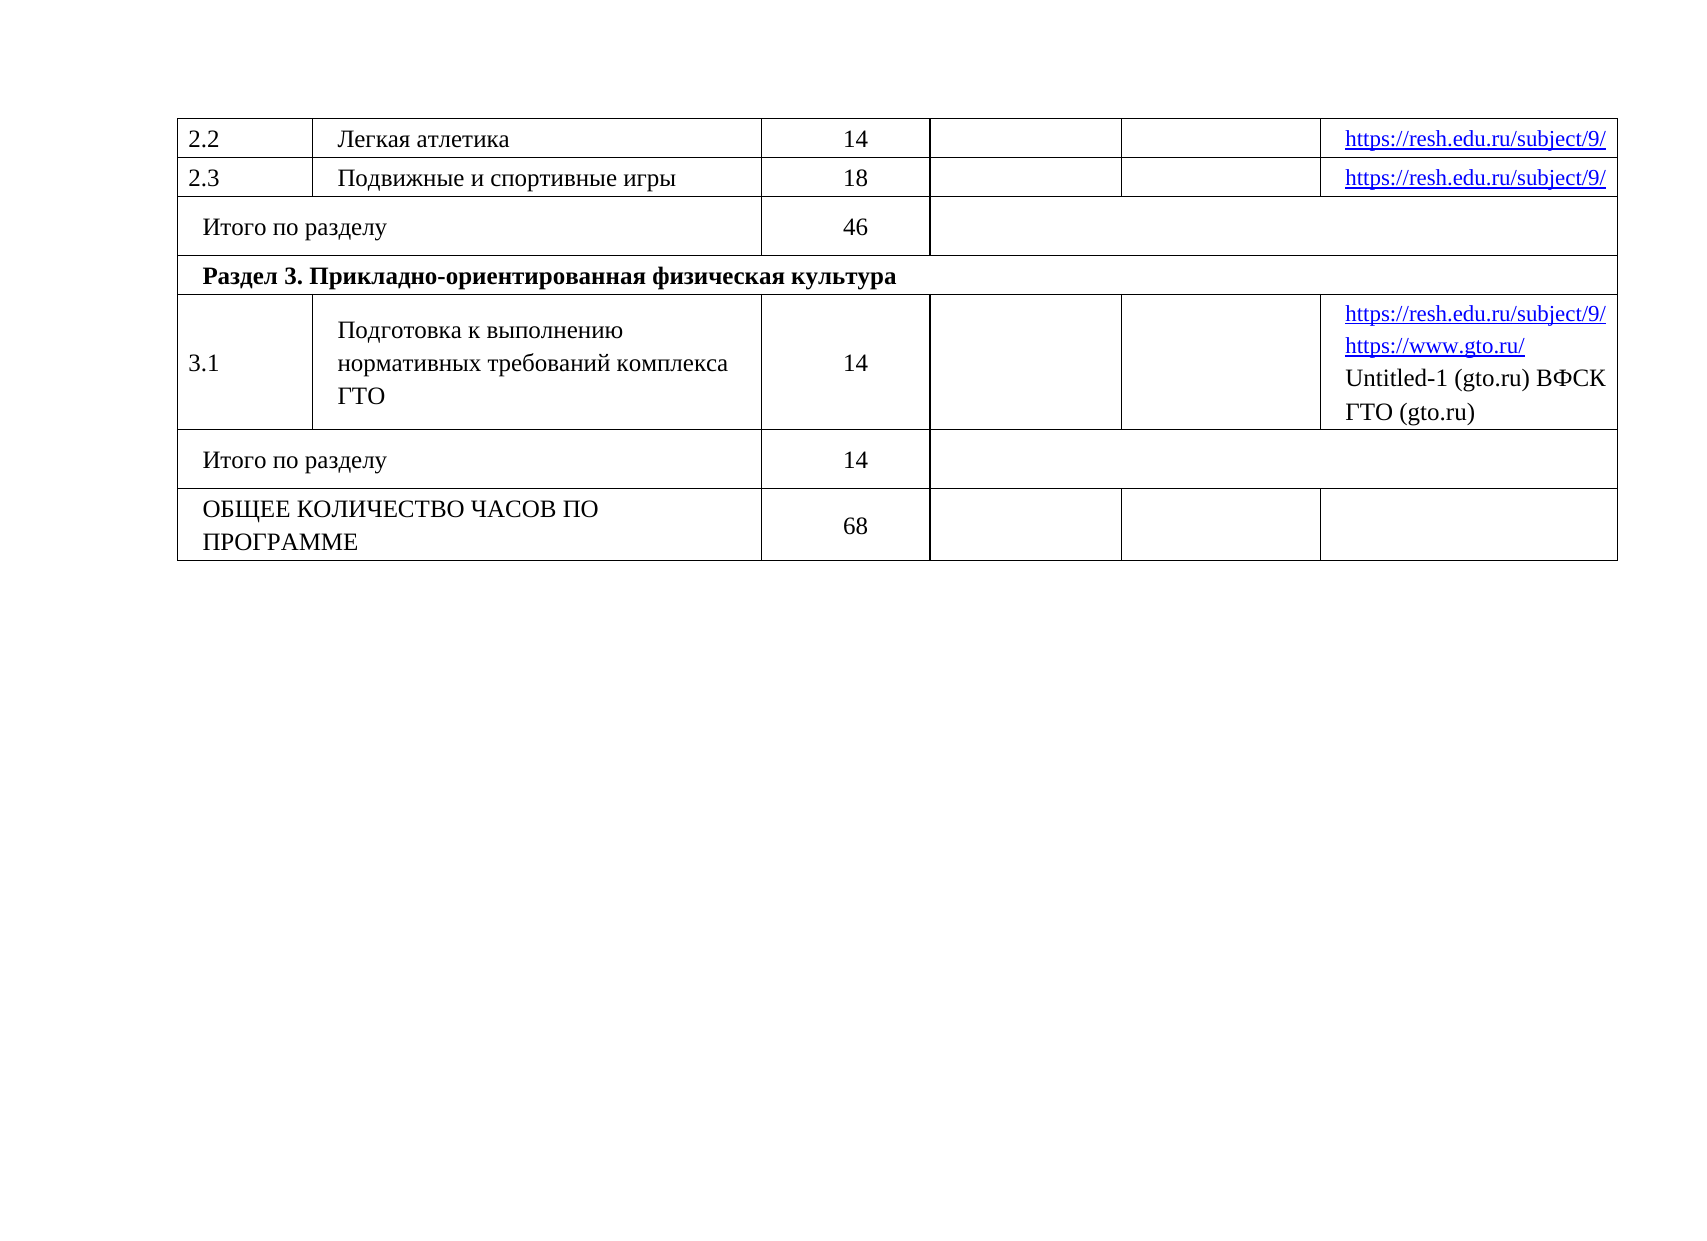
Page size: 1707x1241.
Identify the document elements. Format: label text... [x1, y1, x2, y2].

table_cell https://resh.edu.ru/subject/9/ [1321, 158, 1617, 196]
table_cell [1321, 119, 1617, 157]
table_cell 14 [762, 295, 929, 429]
table_cell Подвижные и спортивные игры [313, 158, 761, 196]
table_cell [1122, 119, 1320, 157]
table_cell Легкая атлетика [313, 119, 761, 157]
table_cell [1122, 489, 1320, 560]
table_cell 14 [762, 119, 929, 157]
table_cell Итого по разделу [178, 430, 761, 488]
table_cell [1122, 295, 1320, 429]
table_cell 18 [762, 158, 929, 196]
table_cell [931, 119, 1121, 157]
table_cell 3.1 [178, 295, 312, 429]
table_cell https://resh.edu.ru/subject/9/ https://www.gto.ru/ Untitled-1 (gto.ru) ВФСК ГТО (gto.ru) [1321, 295, 1617, 429]
table_cell 46 [762, 197, 929, 255]
table_cell ОБЩЕЕ КОЛИЧЕСТВО ЧАСОВ ПО ПРОГРАММЕ [178, 489, 761, 560]
table_cell 68 [762, 489, 929, 560]
table_cell 14 [762, 430, 929, 488]
table_cell [1321, 489, 1617, 560]
table_cell 2.2 [178, 119, 312, 157]
table_cell [931, 430, 1617, 488]
table_cell Подготовка к выполнению нормативных требований комплекса ГТО [313, 295, 761, 429]
table_cell [1122, 158, 1320, 196]
table_cell Раздел 3. Прикладно-ориентированная физическая культура [178, 256, 1617, 294]
table_cell [931, 158, 1121, 196]
table_cell [931, 489, 1121, 560]
table_cell [931, 295, 1121, 429]
table_cell 2.3 [178, 158, 312, 196]
table_cell [931, 197, 1617, 255]
table_cell Итого по разделу [178, 197, 761, 255]
